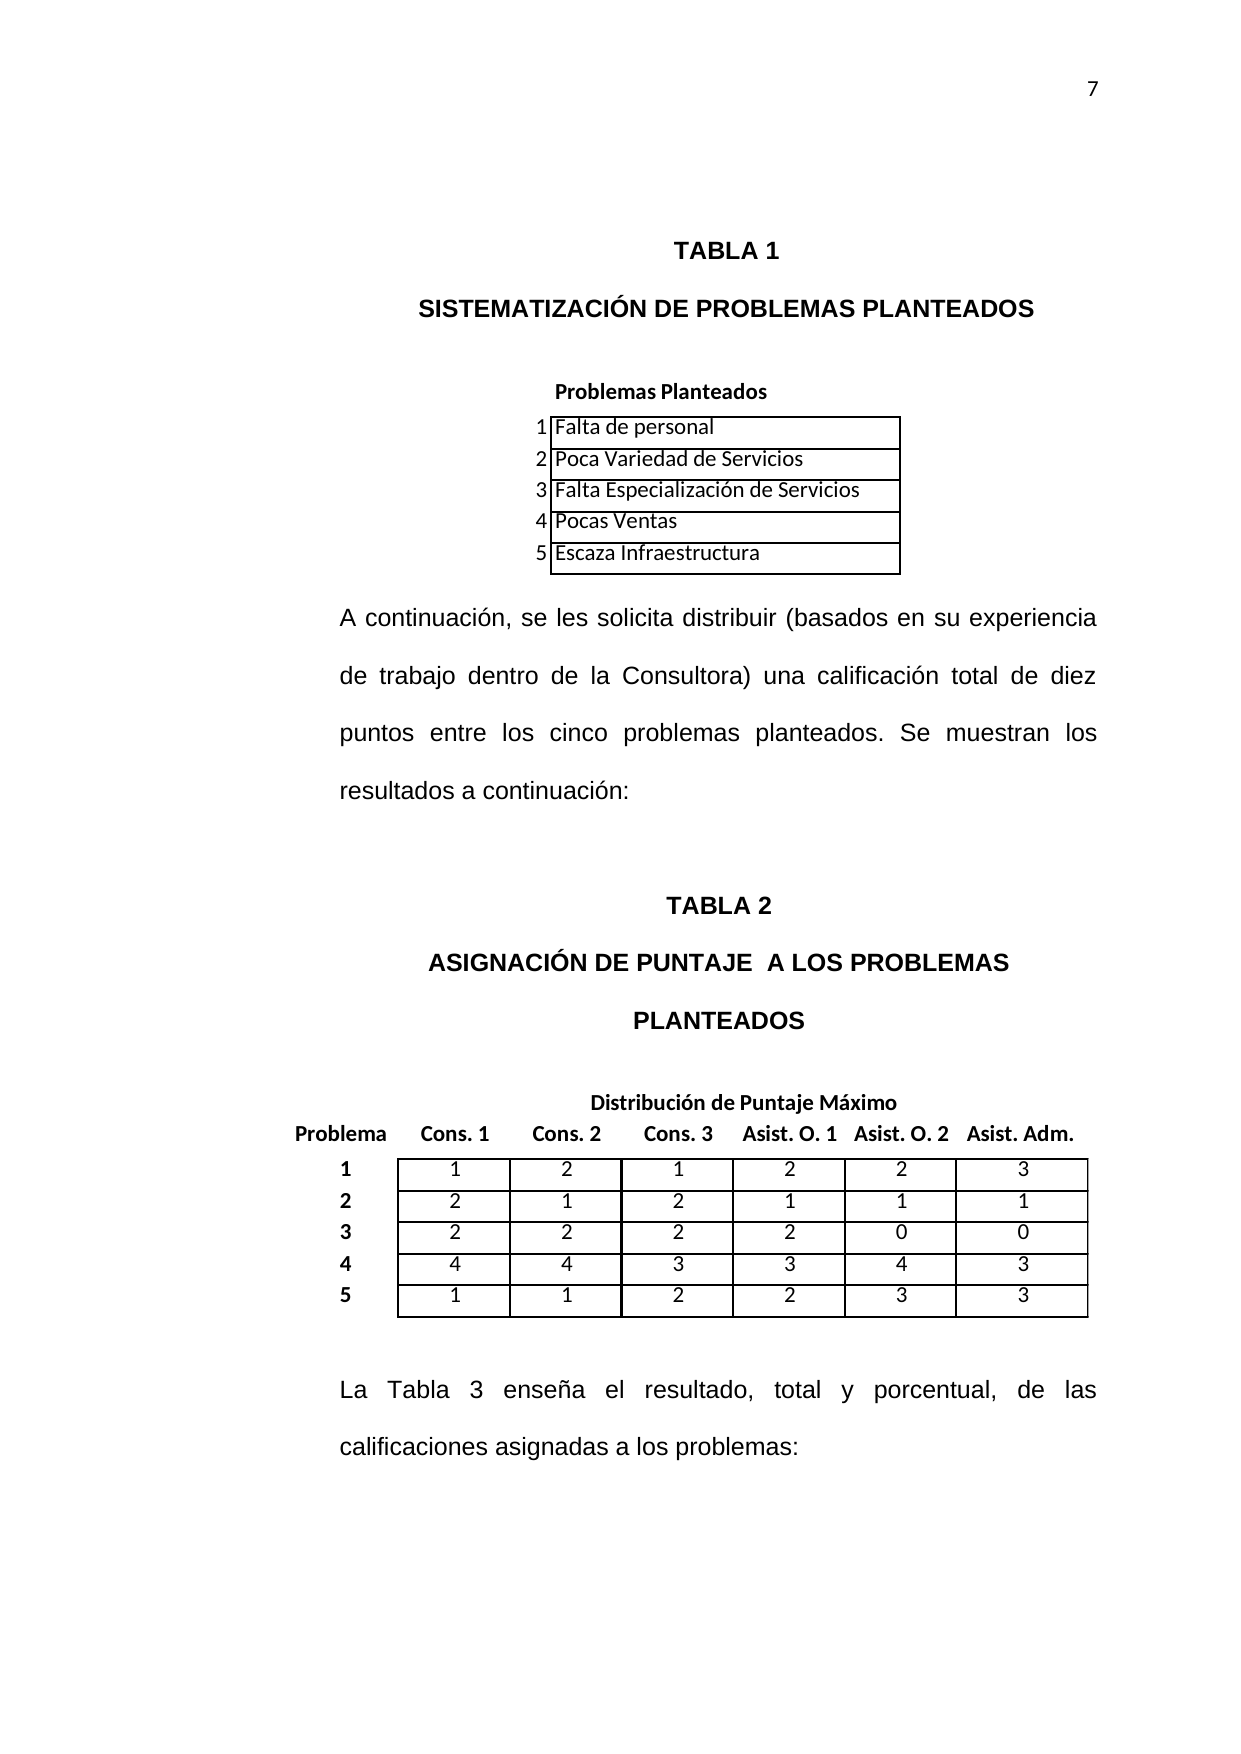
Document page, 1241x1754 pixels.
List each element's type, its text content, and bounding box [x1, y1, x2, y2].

text SISTEMATIZACIÓN DE PROBLEMAS PLANTEADOS [354, 294, 1098, 322]
text La Tabla 3 enseña el resultado, total y porcentual, de las calificaciones asignadas a los problemas: [339, 1375, 1098, 1461]
text A continuación, se les solicita distribuir (basados en su experiencia de trabajo dentro de la Consultora) una calificación total de diez puntos entre los cinco problemas planteados. Se muestran los resultados a continuación: [339, 603, 1098, 805]
text ASIGNACIÓN DE PUNTAJE A LOS PROBLEMAS PLANTEADOS [339, 948, 1098, 1035]
text TABLA 1 [354, 236, 1098, 265]
text TABLA 2 [339, 891, 1098, 920]
